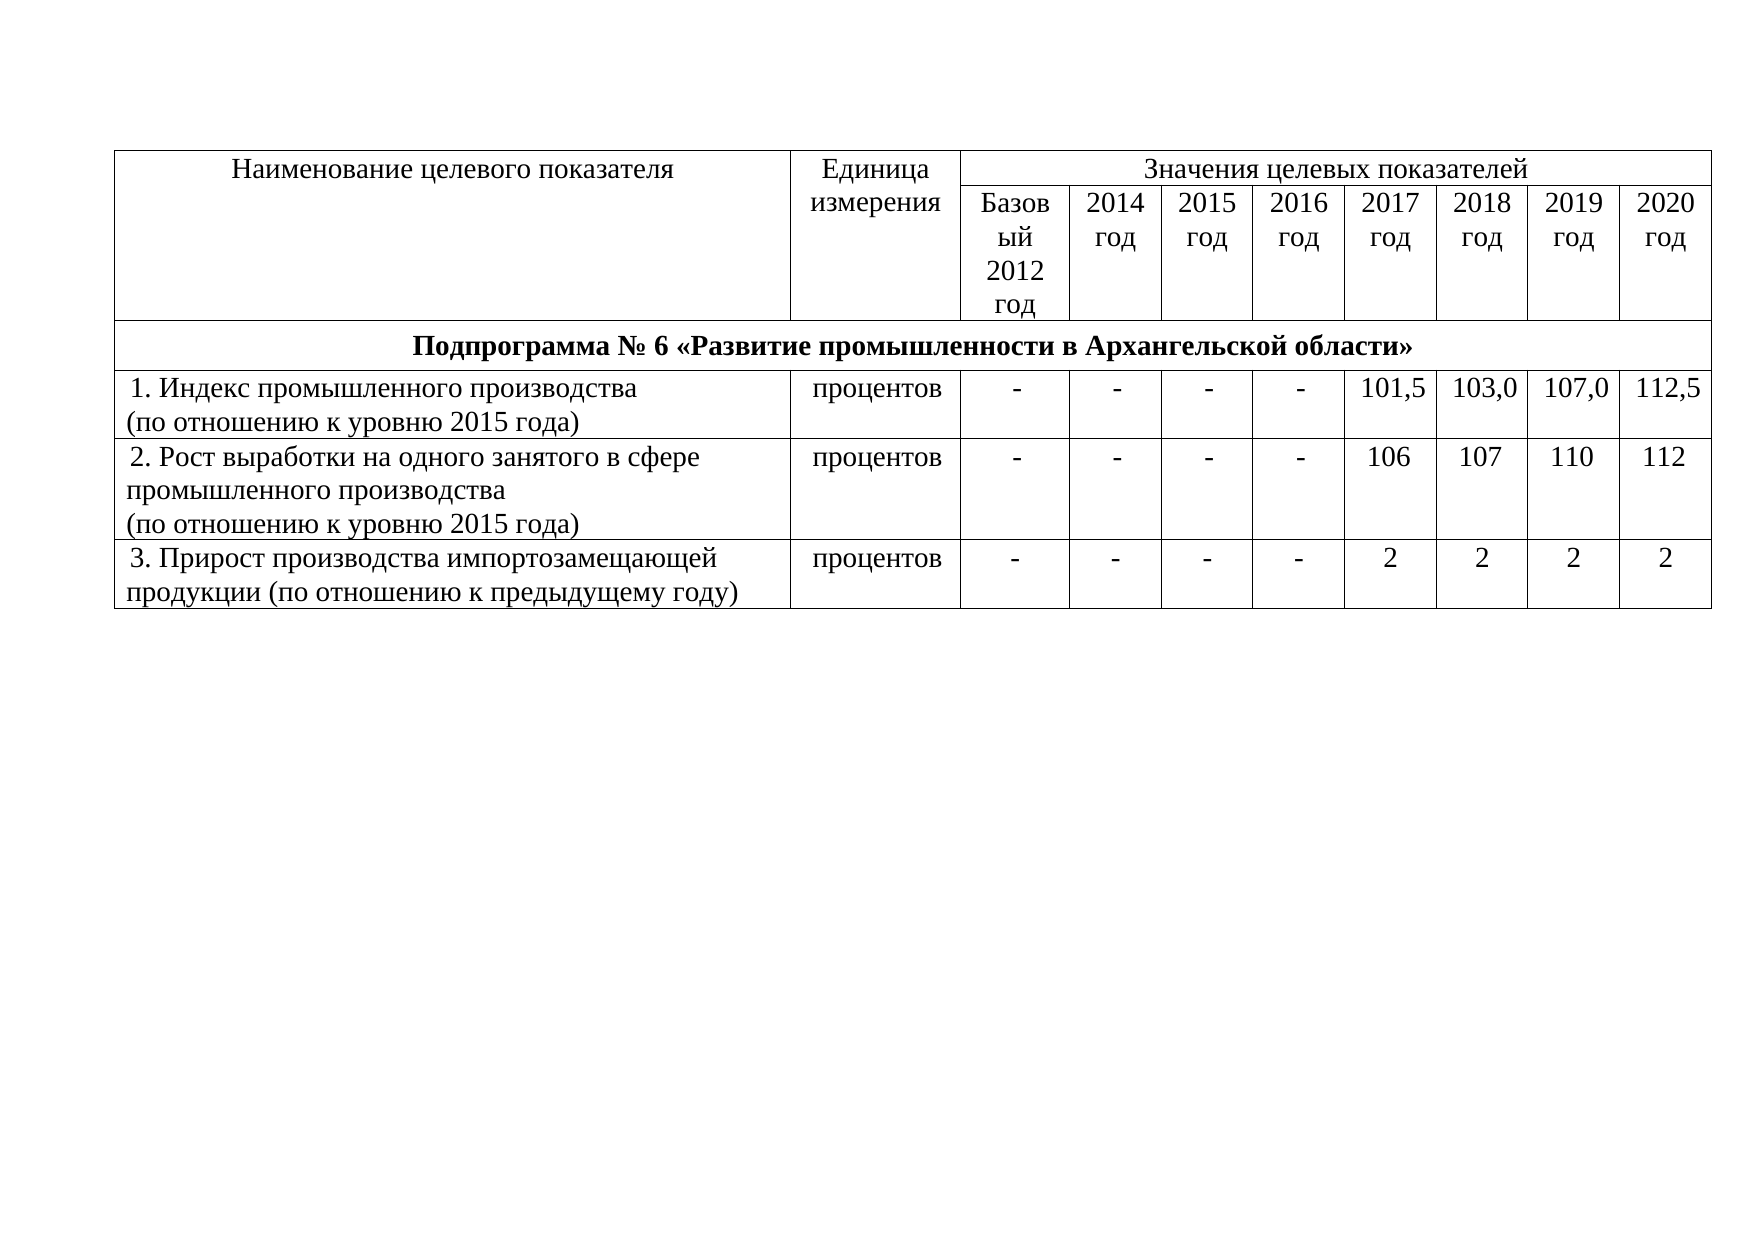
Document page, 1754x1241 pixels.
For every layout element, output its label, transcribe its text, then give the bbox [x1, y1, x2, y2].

table_cell 2017 год [1345, 186, 1436, 320]
table_cell - [1070, 439, 1161, 539]
table_cell - [1253, 540, 1344, 607]
table_cell - [1253, 371, 1344, 438]
table_cell 2019 год [1528, 186, 1619, 320]
table_cell 2 [1345, 540, 1436, 607]
table_cell - [1162, 439, 1252, 539]
table_cell 103,0 [1437, 371, 1527, 438]
table_cell - [961, 439, 1069, 539]
table_cell 110 [1528, 439, 1619, 539]
table_cell - [1162, 540, 1252, 607]
table_cell 2 [1528, 540, 1619, 607]
table_header Значения целевых показателей [961, 151, 1711, 184]
table_cell - [961, 371, 1069, 438]
table_cell Базовый 2012 год [961, 186, 1069, 320]
table_cell 107,0 [1528, 371, 1619, 438]
table_cell 107 [1437, 439, 1527, 539]
table_cell 2014 год [1070, 186, 1161, 320]
table_cell 101,5 [1345, 371, 1436, 438]
table_cell 1. Индекс промышленного производства (по отношению к уровню 2015 года) [115, 371, 790, 438]
table_cell 112 [1620, 439, 1711, 539]
table_cell 2 [1620, 540, 1711, 607]
table_cell - [1162, 371, 1252, 438]
table_cell 2018 год [1437, 186, 1527, 320]
table_cell 2020 год [1620, 186, 1711, 320]
table_cell 2015 год [1162, 186, 1252, 320]
table_cell процентов [791, 540, 960, 607]
table_cell процентов [791, 371, 960, 438]
table_cell 3. Прирост производства импортозамещающей продукции (по отношению к предыдущему году) [115, 540, 790, 607]
table_cell - [961, 540, 1069, 607]
table_cell 2016 год [1253, 186, 1344, 320]
table_cell - [1070, 371, 1161, 438]
table_cell 2. Рост выработки на одного занятого в сфере промышленного производства (по отношению к уровню 2015 года) [115, 439, 790, 539]
table_cell - [1253, 439, 1344, 539]
table_cell 112,5 [1620, 371, 1711, 438]
table_cell 106 [1345, 439, 1436, 539]
table_header Единица измерения [791, 151, 960, 320]
table_cell Подпрограмма № 6 «Развитие промышленности в Архангельской области» [115, 321, 1711, 369]
table_cell 2 [1437, 540, 1527, 607]
table_header Наименование целевого показателя [115, 151, 790, 320]
table_cell - [1070, 540, 1161, 607]
table_cell процентов [791, 439, 960, 539]
